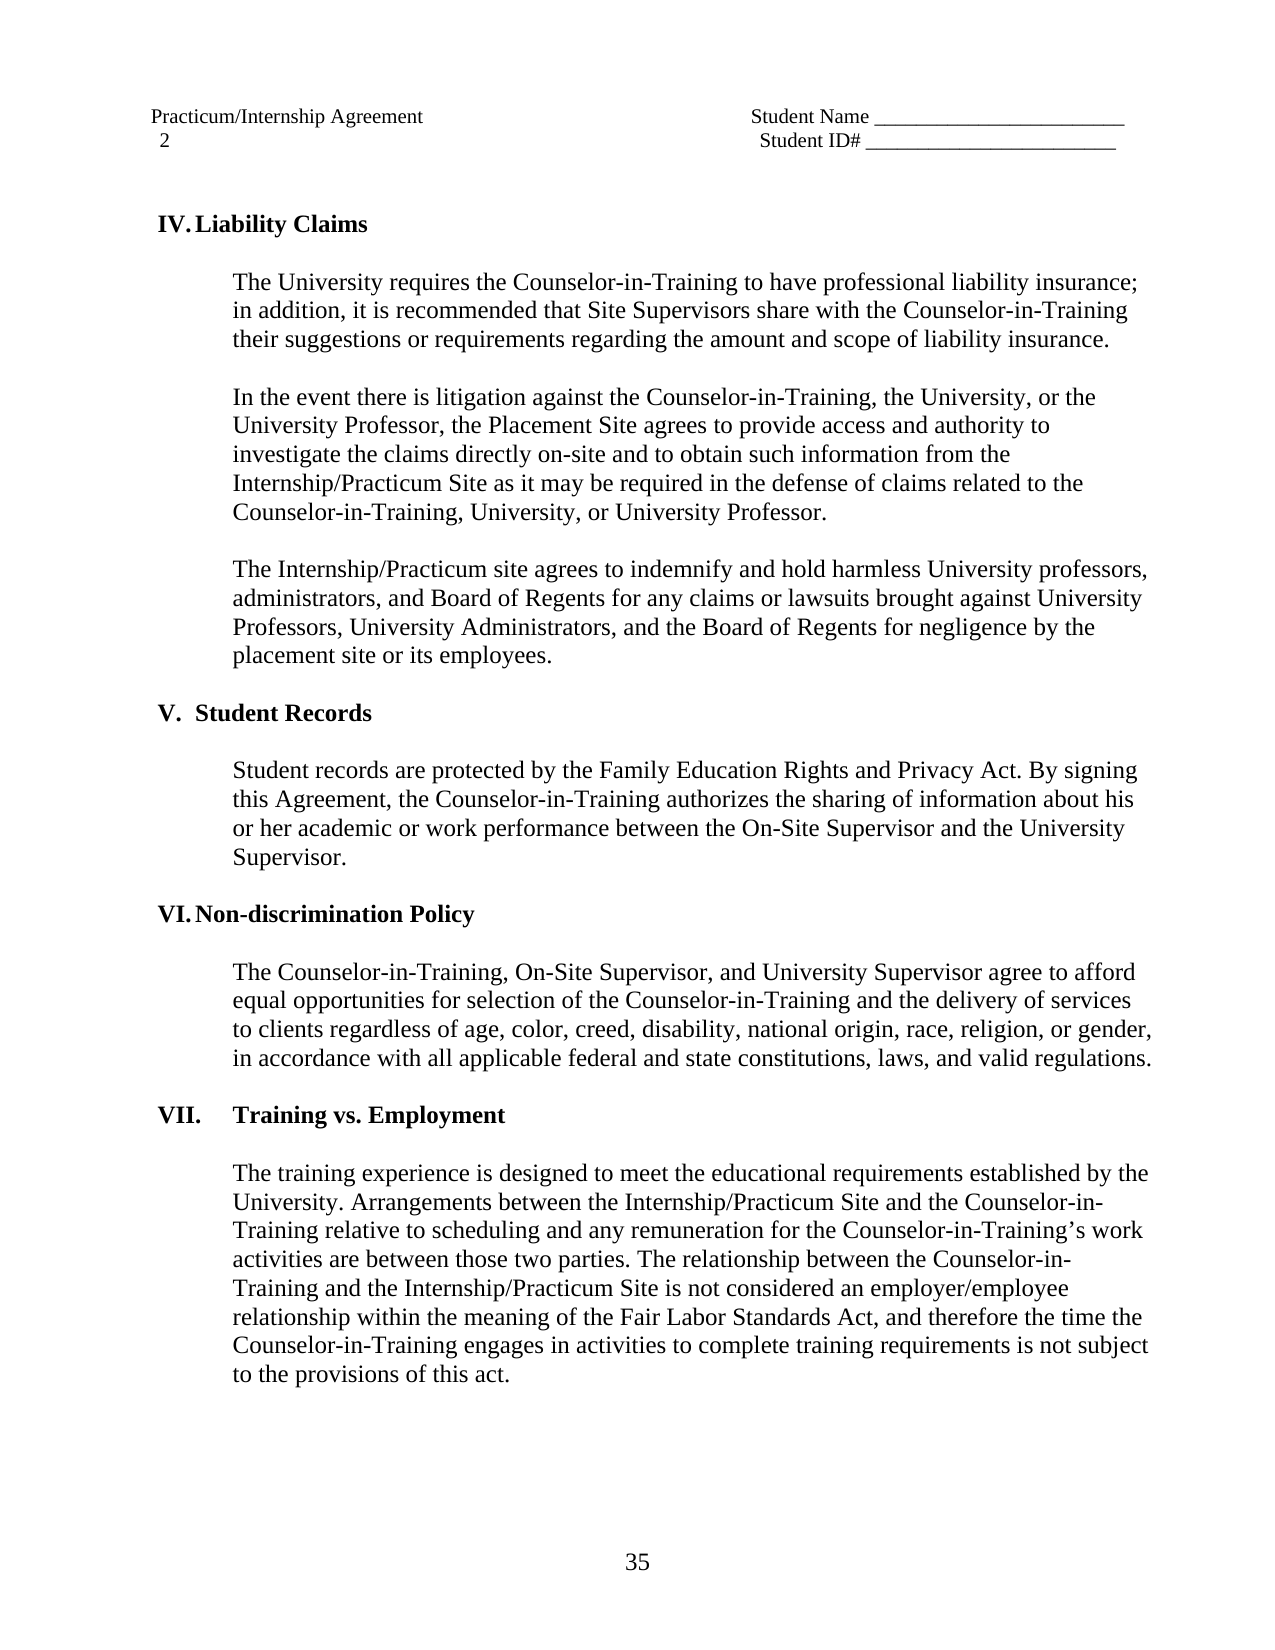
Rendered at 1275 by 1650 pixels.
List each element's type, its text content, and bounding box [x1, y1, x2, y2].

list Liability Claims The University requires the Counselor-in-Training to have professional liability insurance; in addition, it is recommended that Site Supervisors share with the Counselor-in-Training their suggestions or requirements regarding the amount and scope of liability insurance. In the event there is litigation against the Counselor-in-Training, the University, or the University Professor, the Placement Site agrees to provide access and authority to investigate the claims directly on-site and to obtain such information from the Internship/Practicum Site as it may be required in the defense of claims related to the Counselor-in-Training, University, or University Professor. The Internship/Practicum site agrees to indemnify and hold harmless University professors, administrators, and Board of Regents for any claims or lawsuits brought against University Professors, University Administrators, and the Board of Regents for negligence by the placement site or its employees. [157, 209, 1155, 669]
list Non-discrimination Policy The Counselor-in-Training, On-Site Supervisor, and University Supervisor agree to afford equal opportunities for selection of the Counselor-in-Training and the delivery of services to clients regardless of age, color, creed, disability, national origin, race, religion, or gender, in accordance with all applicable federal and state constitutions, laws, and valid regulations. [157, 899, 1155, 1072]
list Student Records Student records are protected by the Family Education Rights and Privacy Act. By signing this Agreement, the Counselor-in-Training authorizes the sharing of information about his or her academic or work performance between the On-Site Supervisor and the University Supervisor. [157, 698, 1155, 871]
list Training vs. Employment The training experience is designed to meet the educational requirements established by the University. Arrangements between the Internship/Practicum Site and the Counselor-in-Training relative to scheduling and any remuneration for the Counselor-in-Training’s work activities are between those two parties. The relationship between the Counselor-in-Training and the Internship/Practicum Site is not considered an employer/employee relationship within the meaning of the Fair Labor Standards Act, and therefore the time the Counselor-in-Training engages in activities to complete training requirements is not subject to the provisions of this act. [157, 1101, 1155, 1388]
text Practicum/Internship Agreement Student Name ________________________ 2 Student ID# ________________________ [120, 104, 1155, 152]
